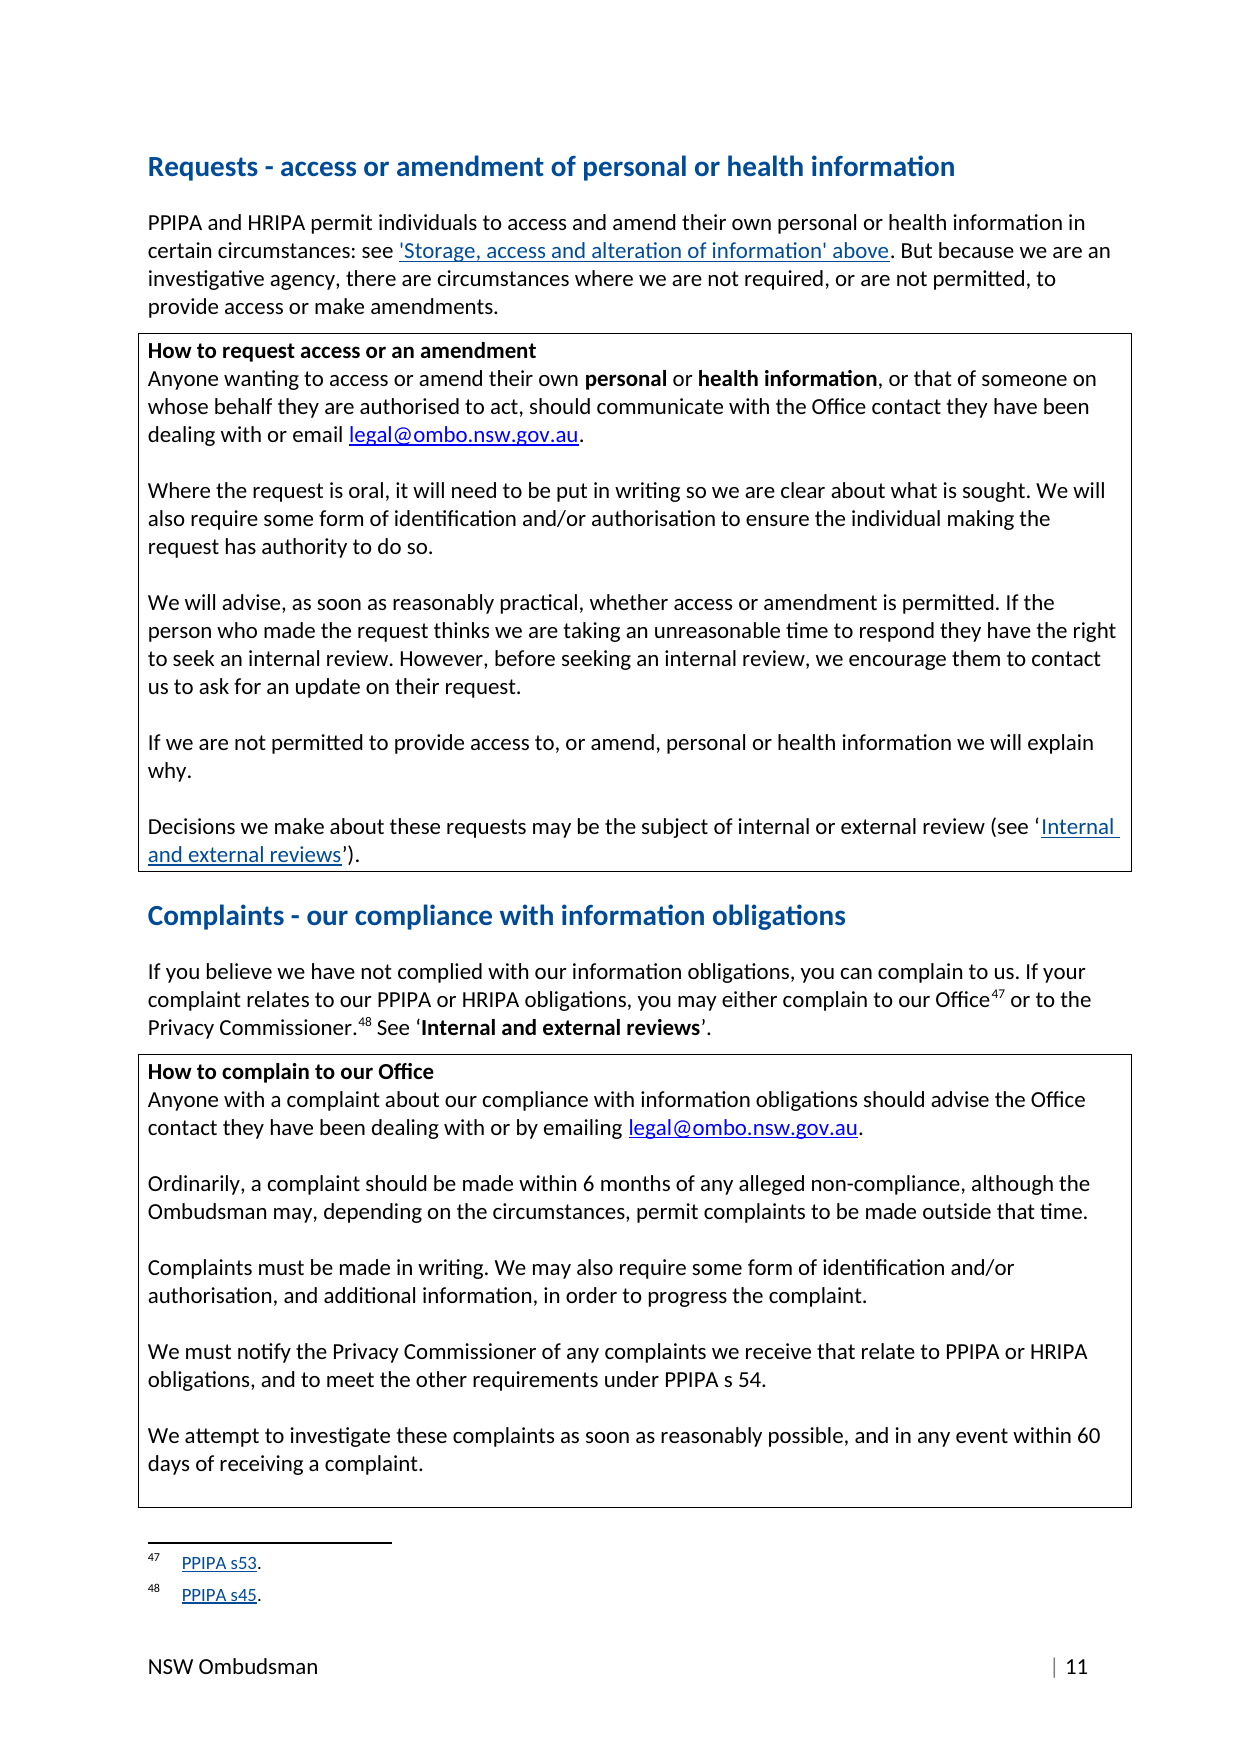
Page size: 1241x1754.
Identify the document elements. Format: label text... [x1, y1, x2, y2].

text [139, 1082, 1131, 1507]
text How to complain to our Office [139, 1055, 1131, 1082]
text If you believe we have not complied with our information obligations, you can complain to us. If your complaint relates to our PPIPA or HRIPA obligations, you may either complain to our Office or to the Privacy Commissioner. See ‘Internal and external reviews’. [148, 957, 1122, 1041]
text How to request access or an amendment Anyone wanting to access or amend their own personal or health information, or that of someone on whose behalf they are authorised to act, should communicate with the Office contact they have been dealing with or email legal@ombo.nsw.gov.au. Where the request is oral, it will need to be put in writing so we are clear about what is sought. We will also require some form of identification and/or authorisation to ensure the individual making the request has authority to do so. We will advise, as soon as reasonably practical, whether access or amendment is permitted. If the person who made the request thinks we are taking an unreasonable time to respond they have the right to seek an internal review. However, before seeking an internal review, we encourage them to contact us to ask for an update on their request. If we are not permitted to provide access to, or amend, personal or health information we will explain why. Decisions we make about these requests may be the subject of internal or external review (see ‘Internal and external reviews’). [139, 334, 1131, 871]
subtitle Requests - access or amendment of personal or health information [148, 148, 1122, 183]
text PPIPA and HRIPA permit individuals to access and amend their own personal or health information in certain circumstances: see 'Storage, access and alteration of information' above. But because we are an investigative agency, there are circumstances where we are not required, or are not permitted, to provide access or make amendments. [148, 208, 1122, 320]
subtitle Complaints - our compliance with information obligations [148, 897, 1122, 932]
